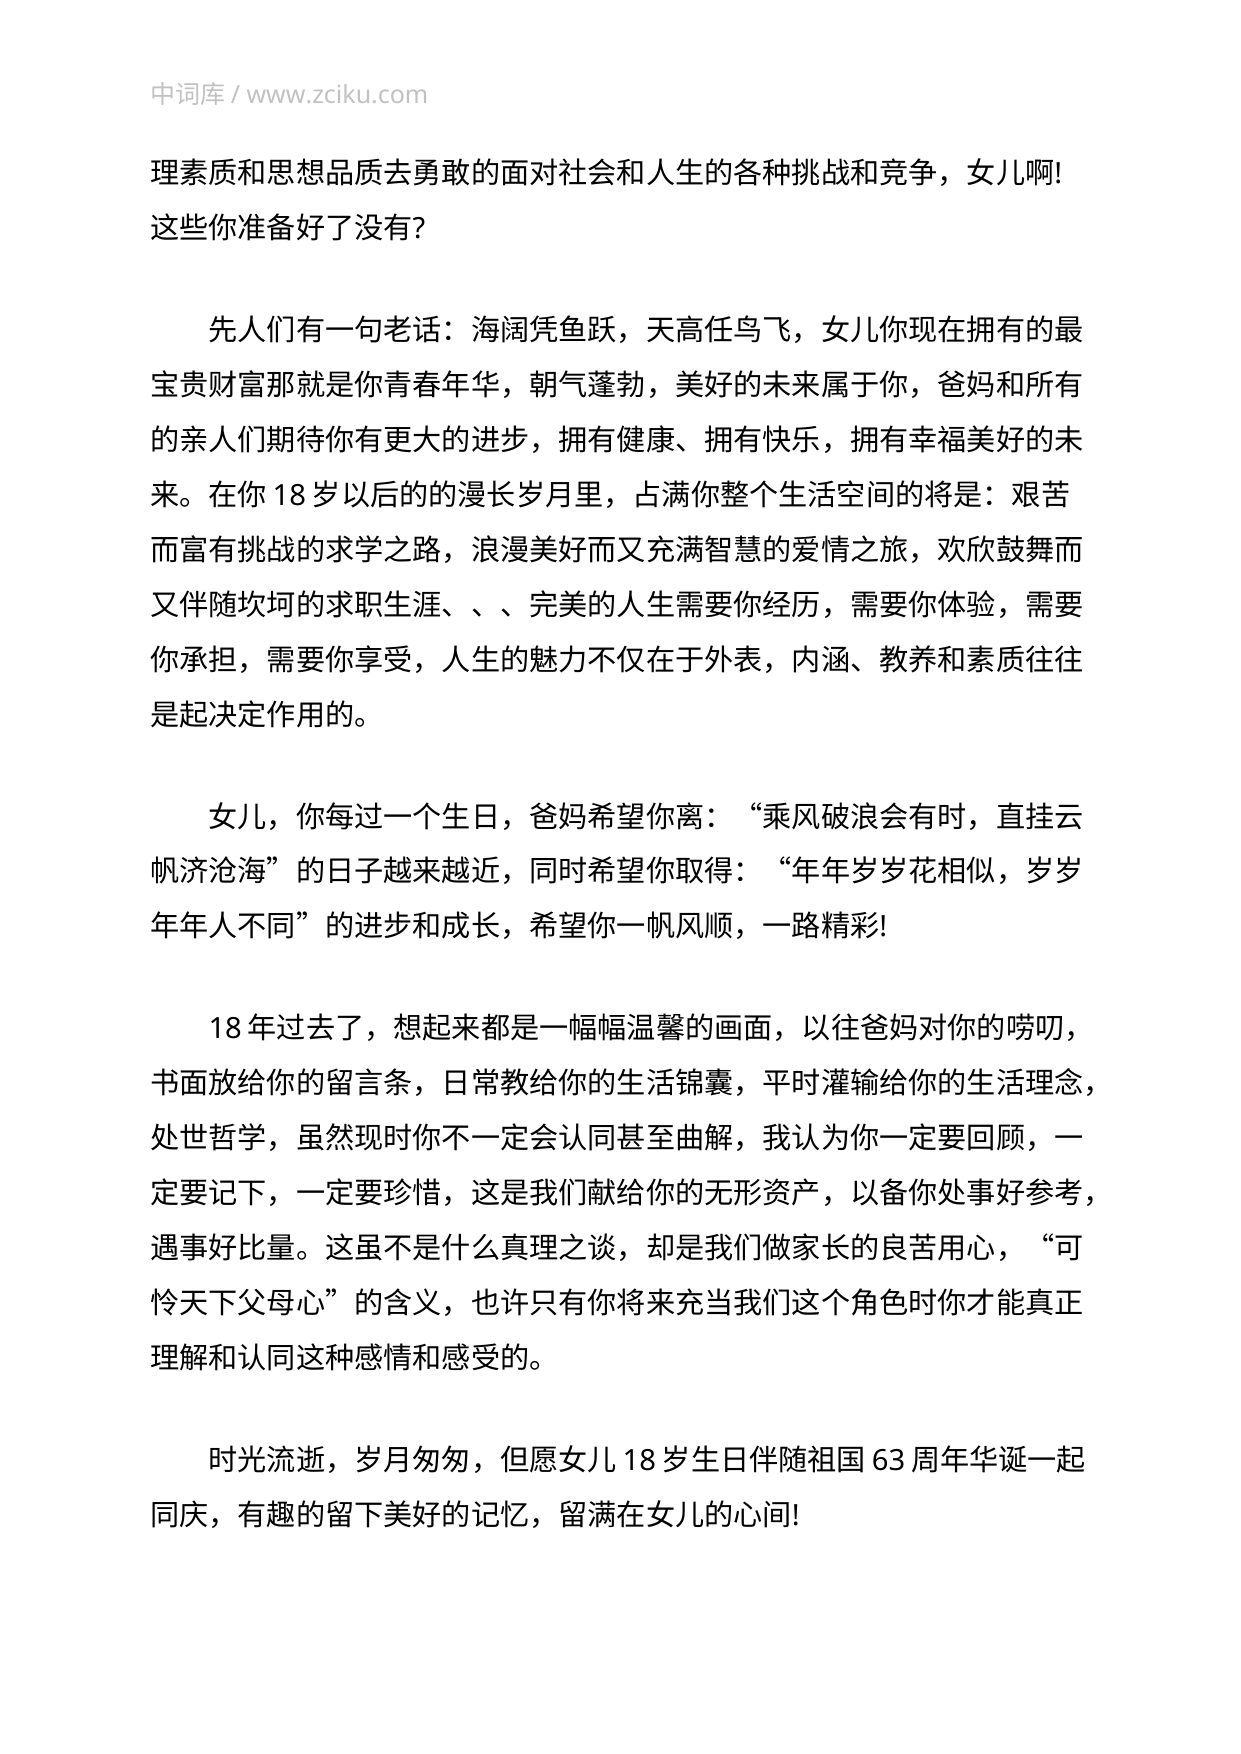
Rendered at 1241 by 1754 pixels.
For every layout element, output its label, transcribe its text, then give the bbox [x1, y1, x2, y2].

text 女儿，你每过一个生日，爸妈希望你离：“乘风破浪会有时，直挂云帆济沧海”的日子越来越近，同时希望你取得：“年年岁岁花相似，岁岁年年人不同”的进步和成长，希望你一帆风顺，一路精彩! [150, 793, 1090, 945]
text 18年过去了，想起来都是一幅幅温馨的画面，以往爸妈对你的唠叨，书面放给你的留言条，日常教给你的生活锦囊，平时灌输给你的生活理念，处世哲学，虽然现时你不一定会认同甚至曲解，我认为你一定要回顾，一定要记下，一定要珍惜，这是我们献给你的无形资产，以备你处事好参考，遇事好比量。这虽不是什么真理之谈，却是我们做家长的良苦用心，“可怜天下父母心”的含义，也许只有你将来充当我们这个角色时你才能真正理解和认同这种感情和感受的。 [150, 1005, 1090, 1377]
text 时光流逝，岁月匆匆，但愿女儿18岁生日伴随祖国63周年华诞一起同庆，有趣的留下美好的记忆，留满在女儿的心间! [150, 1436, 1090, 1533]
text 先人们有一句老话：海阔凭鱼跃，天高任鸟飞，女儿你现在拥有的最宝贵财富那就是你青春年华，朝气蓬勃，美好的未来属于你，爸妈和所有的亲人们期待你有更大的进步，拥有健康、拥有快乐，拥有幸福美好的未来。在你18岁以后的的漫长岁月里，占满你整个生活空间的将是：艰苦而富有挑战的求学之路，浪漫美好而又充满智慧的爱情之旅，欢欣鼓舞而又伴随坎坷的求职生涯、、、完美的人生需要你经历，需要你体验，需要你承担，需要你享受，人生的魅力不仅在于外表，内涵、教养和素质往往是起决定作用的。 [150, 307, 1090, 734]
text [150, 150, 1090, 247]
